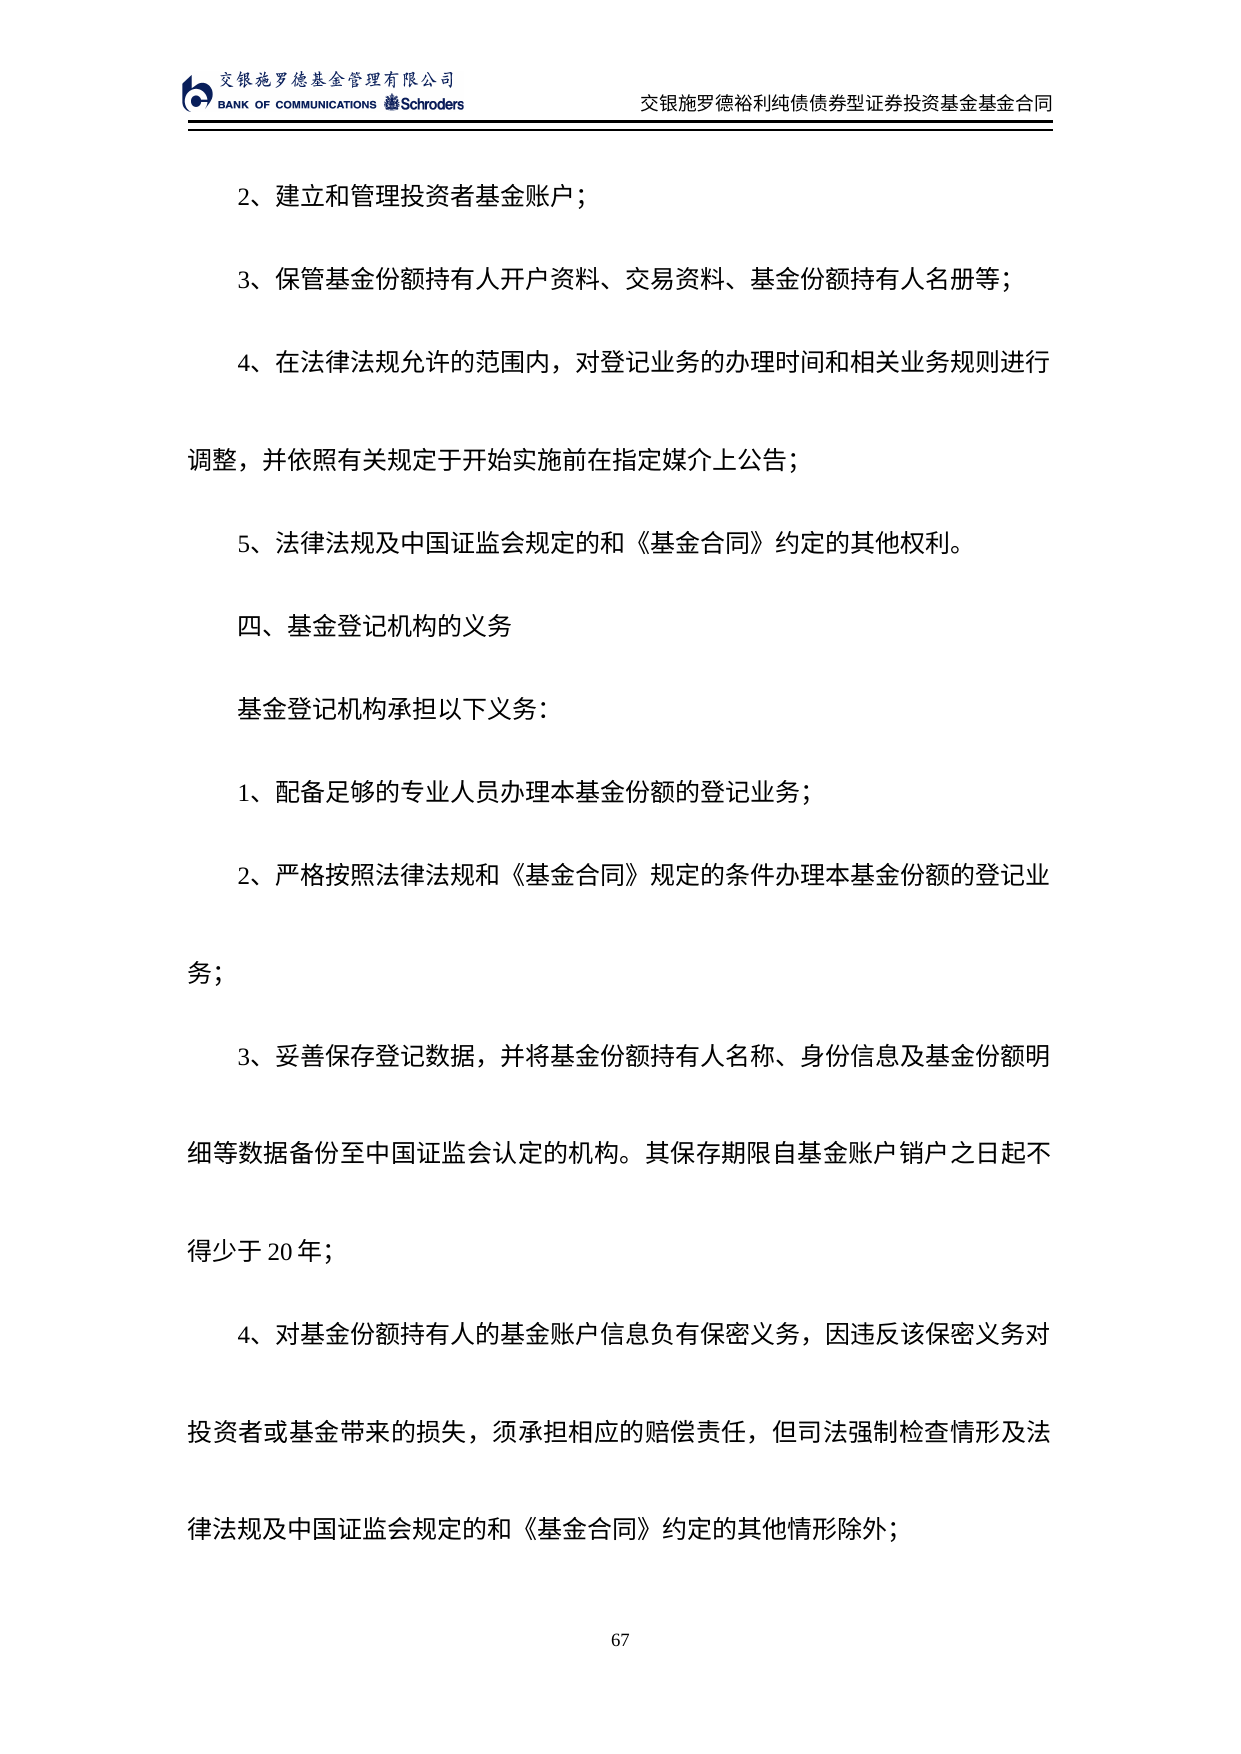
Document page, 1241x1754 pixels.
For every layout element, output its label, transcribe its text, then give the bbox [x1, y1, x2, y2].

text 5、法律法规及中国证监会规定的和《基金合同》约定的其他权利。 [187, 509, 1053, 574]
text 4、对基金份额持有人的基金账户信息负有保密义务，因违反该保密义务对投资者或基金带来的损失，须承担相应的赔偿责任，但司法强制检查情形及法律法规及中国证监会规定的和《基金合同》约定的其他情形除外； [187, 1300, 1053, 1560]
picture [182, 71, 464, 112]
text 3、保管基金份额持有人开户资料、交易资料、基金份额持有人名册等； [187, 245, 1053, 310]
text 3、妥善保存登记数据，并将基金份额持有人名称、身份信息及基金份额明细等数据备份至中国证监会认定的机构。其保存期限自基金账户销户之日起不得少于20年； [187, 1022, 1053, 1282]
text 2、建立和管理投资者基金账户； [187, 162, 1053, 227]
text 1、配备足够的专业人员办理本基金份额的登记业务； [187, 758, 1053, 823]
text 基金登记机构承担以下义务： [187, 675, 1053, 740]
text 2、严格按照法律法规和《基金合同》规定的条件办理本基金份额的登记业务； [187, 841, 1053, 1004]
text 4、在法律法规允许的范围内，对登记业务的办理时间和相关业务规则进行调整，并依照有关规定于开始实施前在指定媒介上公告； [187, 328, 1053, 491]
text 四、基金登记机构的义务 [187, 592, 1053, 657]
